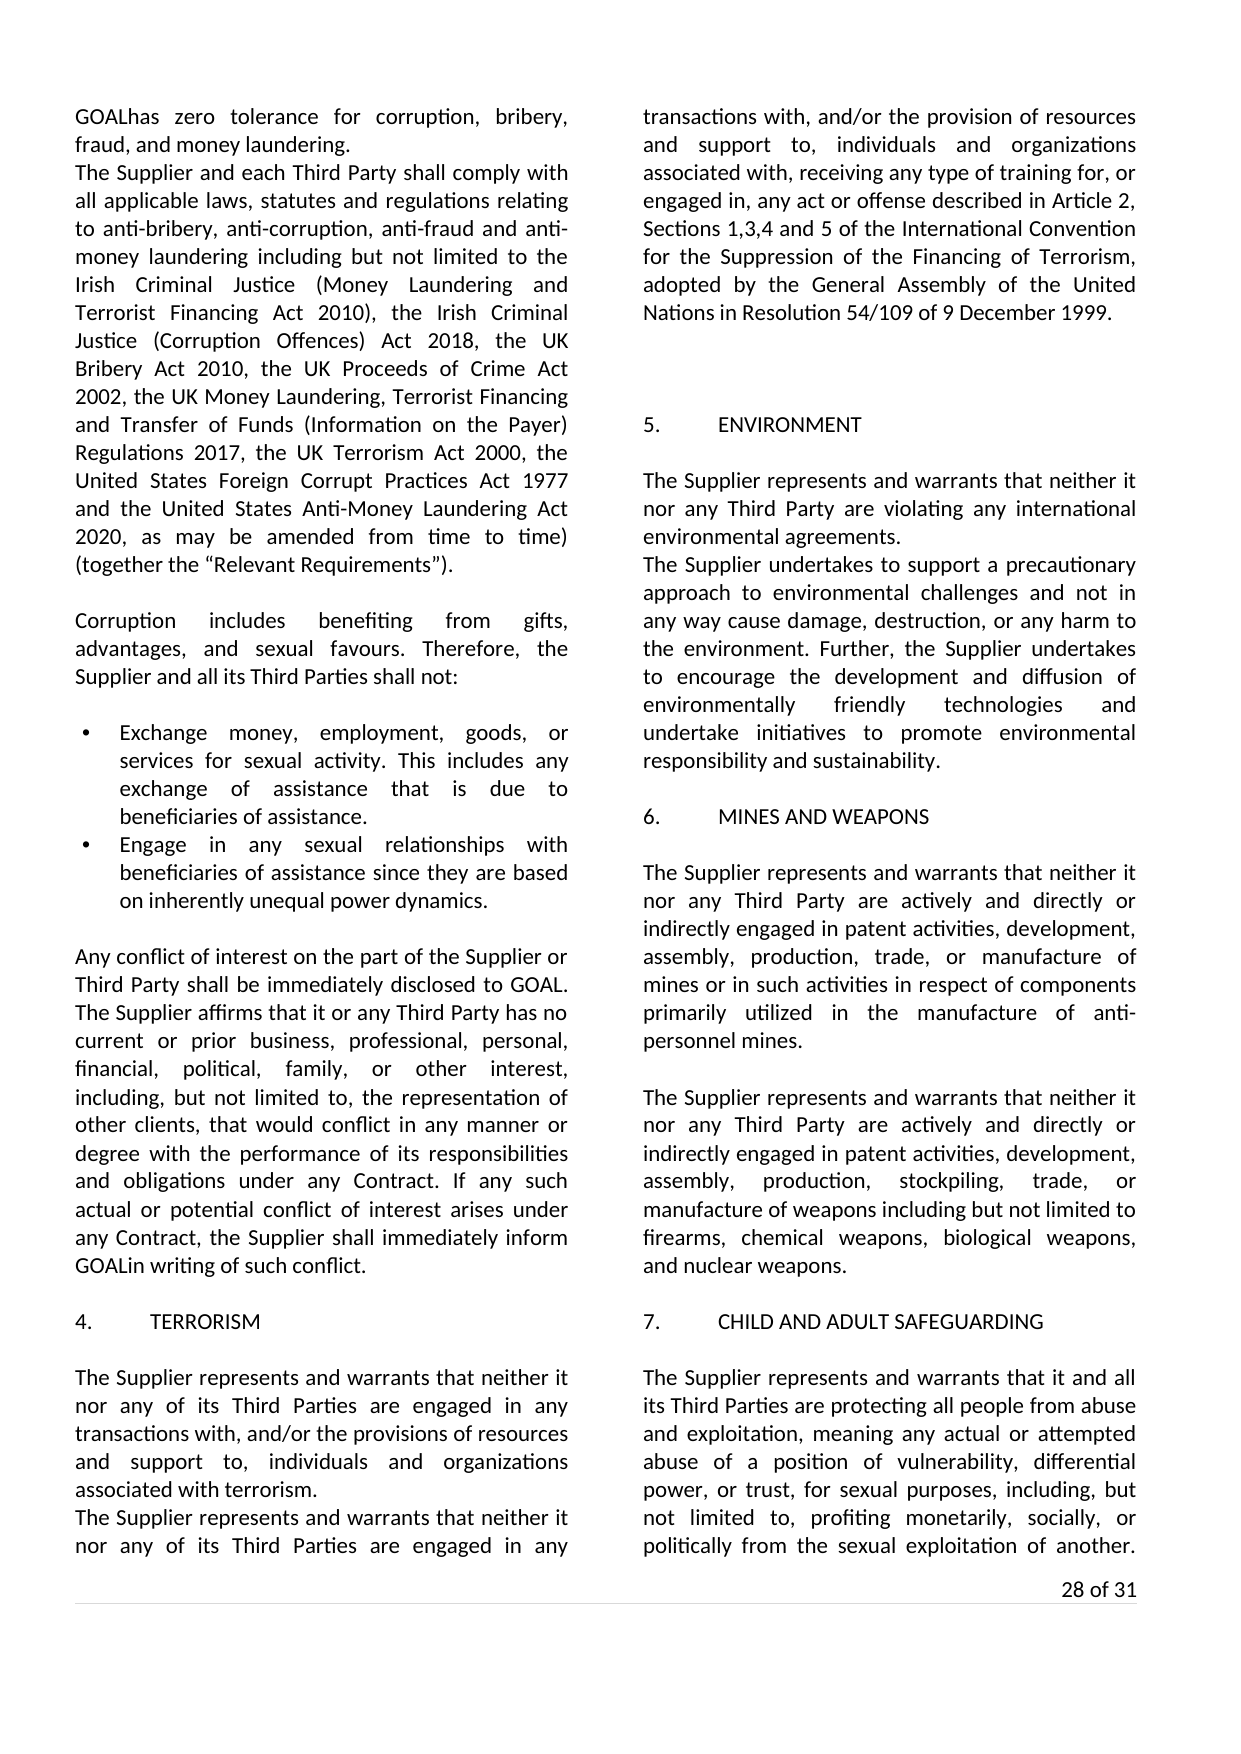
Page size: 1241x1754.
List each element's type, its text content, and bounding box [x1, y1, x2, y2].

list CHILD AND ADULT SAFEGUARDING [643, 1307, 1137, 1335]
text Any conflict of interest on the part of the Supplier or Third Party shall be immediately disclosed to GOAL. The Supplier affirms that it or any Third Party has no current or prior business, professional, personal, financial, political, family, or other interest, including, but not limited to, the representation of other clients, that would conflict in any manner or degree with the performance of its responsibilities and obligations under any Contract. If any such actual or potential conflict of interest arises under any Contract, the Supplier shall immediately inform GOALin writing of such conflict. [75, 942, 569, 1279]
list TERRORISM [75, 1307, 569, 1335]
text The Supplier undertakes to support a precautionary approach to environmental challenges and not in any way cause damage, destruction, or any harm to the environment. Further, the Supplier undertakes to encourage the development and diffusion of environmentally friendly technologies and undertake initiatives to promote environmental responsibility and sustainability. [643, 550, 1137, 774]
list ENVIRONMENT [643, 410, 1137, 438]
text The Supplier represents and warrants that neither it nor any of its Third Parties are engaged in any transactions with, and/or the provision of resources and support to, individuals and organizations associated with, receiving any type of training for, or engaged in, any act or offense described in Article 2, Sections 1,3,4 and 5 of the International Convention for the Suppression of the Financing of Terrorism, adopted by the General Assembly of the United Nations in Resolution 54/109 of 9 December 1999. [643, 102, 1137, 326]
list Engage in any sexual relationships with beneficiaries of assistance since they are based on inherently unequal power dynamics. [82, 830, 569, 914]
text The Supplier represents and warrants that neither it nor any of its Third Parties are engaged in any transactions with, and/or the provisions of resources and support to, individuals and organizations associated with terrorism. [75, 1363, 569, 1503]
text The Supplier represents and warrants that neither it nor any Third Party are actively and directly or indirectly engaged in patent activities, development, assembly, production, stockpiling, trade, or manufacture of weapons including but not limited to firearms, chemical weapons, biological weapons, and nuclear weapons. [643, 1083, 1137, 1279]
list MINES AND WEAPONS [643, 802, 1137, 830]
text The Supplier represents and warrants that neither it nor any Third Party are actively and directly or indirectly engaged in patent activities, development, assembly, production, trade, or manufacture of mines or in such activities in respect of components primarily utilized in the manufacture of anti-personnel mines. [643, 858, 1137, 1054]
text GOALhas zero tolerance for corruption, bribery, fraud, and money laundering. [75, 102, 569, 158]
text Corruption includes benefiting from gifts, advantages, and sexual favours. Therefore, the Supplier and all its Third Parties shall not: [75, 606, 569, 690]
list Exchange money, employment, goods, or services for sexual activity. This includes any exchange of assistance that is due to beneficiaries of assistance. [82, 718, 569, 830]
text The Supplier and each Third Party shall comply with all applicable laws, statutes and regulations relating to anti-bribery, anti-corruption, anti-fraud and anti-money laundering including but not limited to the Irish Criminal Justice (Money Laundering and Terrorist Financing Act 2010), the Irish Criminal Justice (Corruption Offences) Act 2018, the UK Bribery Act 2010, the UK Proceeds of Crime Act 2002, the UK Money Laundering, Terrorist Financing and Transfer of Funds (Information on the Payer) Regulations 2017, the UK Terrorism Act 2000, the United States Foreign Corrupt Practices Act 1977 and the United States Anti-Money Laundering Act 2020, as may be amended from time to time) (together the “Relevant Requirements”). [75, 158, 569, 578]
text The Supplier represents and warrants that neither it nor any Third Party are violating any international environmental agreements. [643, 466, 1137, 550]
